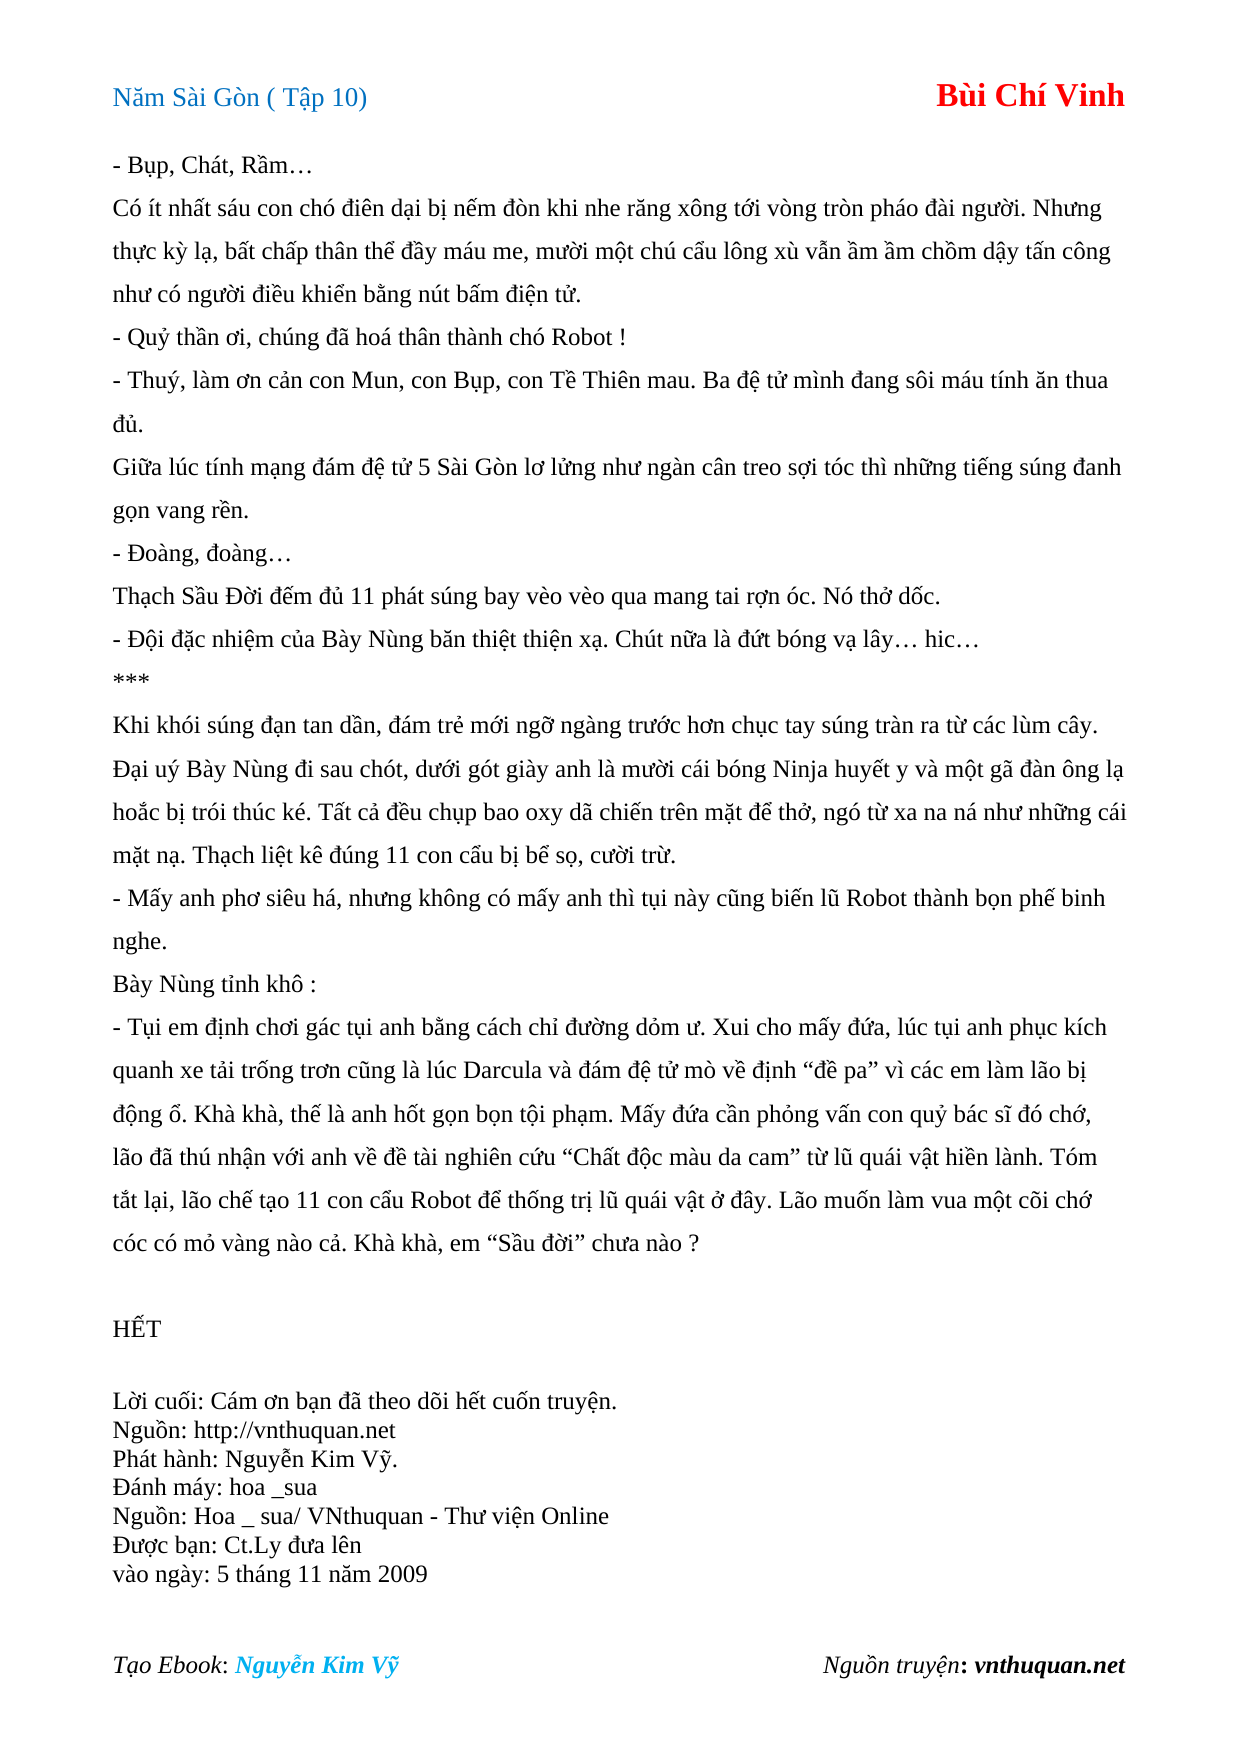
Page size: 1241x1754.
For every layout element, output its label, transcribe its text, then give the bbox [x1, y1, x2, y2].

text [112, 150, 1128, 1343]
text Lời cuối: Cám ơn bạn đã theo dõi hết cuốn truyện. Nguồn: http://vnthuquan.net Phát hành: Nguyễn Kim Vỹ. Đánh máy: hoa _sua Nguồn: Hoa _ sua/ VNthuquan - Thư viện Online Được bạn: Ct.Ly đưa lên vào ngày: 5 tháng 11 năm 2009 [112, 1357, 1128, 1587]
